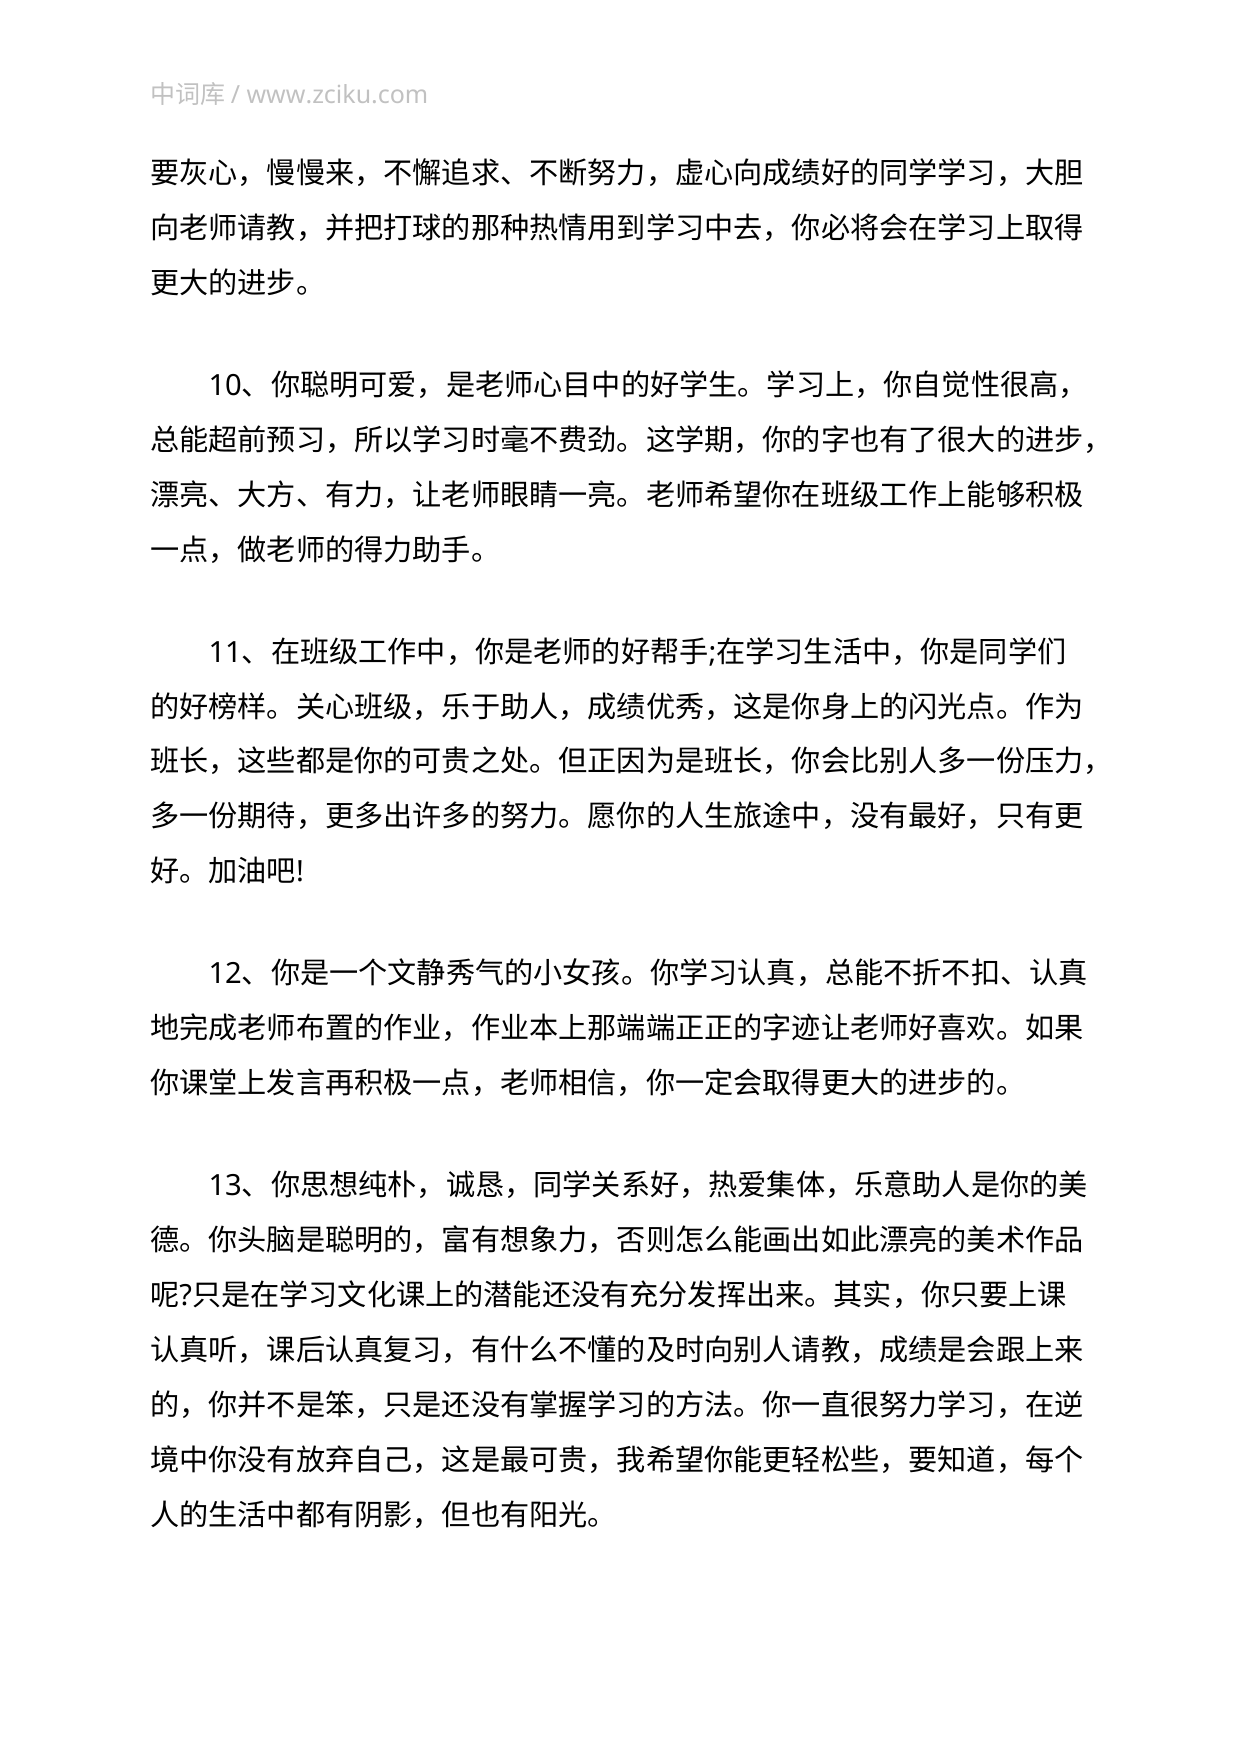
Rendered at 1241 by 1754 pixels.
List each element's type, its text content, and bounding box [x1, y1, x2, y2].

text 10、你聪明可爱，是老师心目中的好学生。学习上，你自觉性很高，总能超前预习，所以学习时毫不费劲。这学期，你的字也有了很大的进步，漂亮、大方、有力，让老师眼睛一亮。老师希望你在班级工作上能够积极一点，做老师的得力助手。 [150, 362, 1090, 569]
text 13、你思想纯朴，诚恳，同学关系好，热爱集体，乐意助人是你的美德。你头脑是聪明的，富有想象力，否则怎么能画出如此漂亮的美术作品呢?只是在学习文化课上的潜能还没有充分发挥出来。其实，你只要上课认真听，课后认真复习，有什么不懂的及时向别人请教，成绩是会跟上来的，你并不是笨，只是还没有掌握学习的方法。你一直很努力学习，在逆境中你没有放弃自己，这是最可贵，我希望你能更轻松些，要知道，每个人的生活中都有阴影，但也有阳光。 [150, 1161, 1090, 1533]
text 12、你是一个文静秀气的小女孩。你学习认真，总能不折不扣、认真地完成老师布置的作业，作业本上那端端正正的字迹让老师好喜欢。如果你课堂上发言再积极一点，老师相信，你一定会取得更大的进步的。 [150, 950, 1090, 1102]
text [150, 150, 1090, 302]
text 11、在班级工作中，你是老师的好帮手;在学习生活中，你是同学们的好榜样。关心班级，乐于助人，成绩优秀，这是你身上的闪光点。作为班长，这些都是你的可贵之处。但正因为是班长，你会比别人多一份压力，多一份期待，更多出许多的努力。愿你的人生旅途中，没有最好，只有更好。加油吧! [150, 628, 1090, 890]
